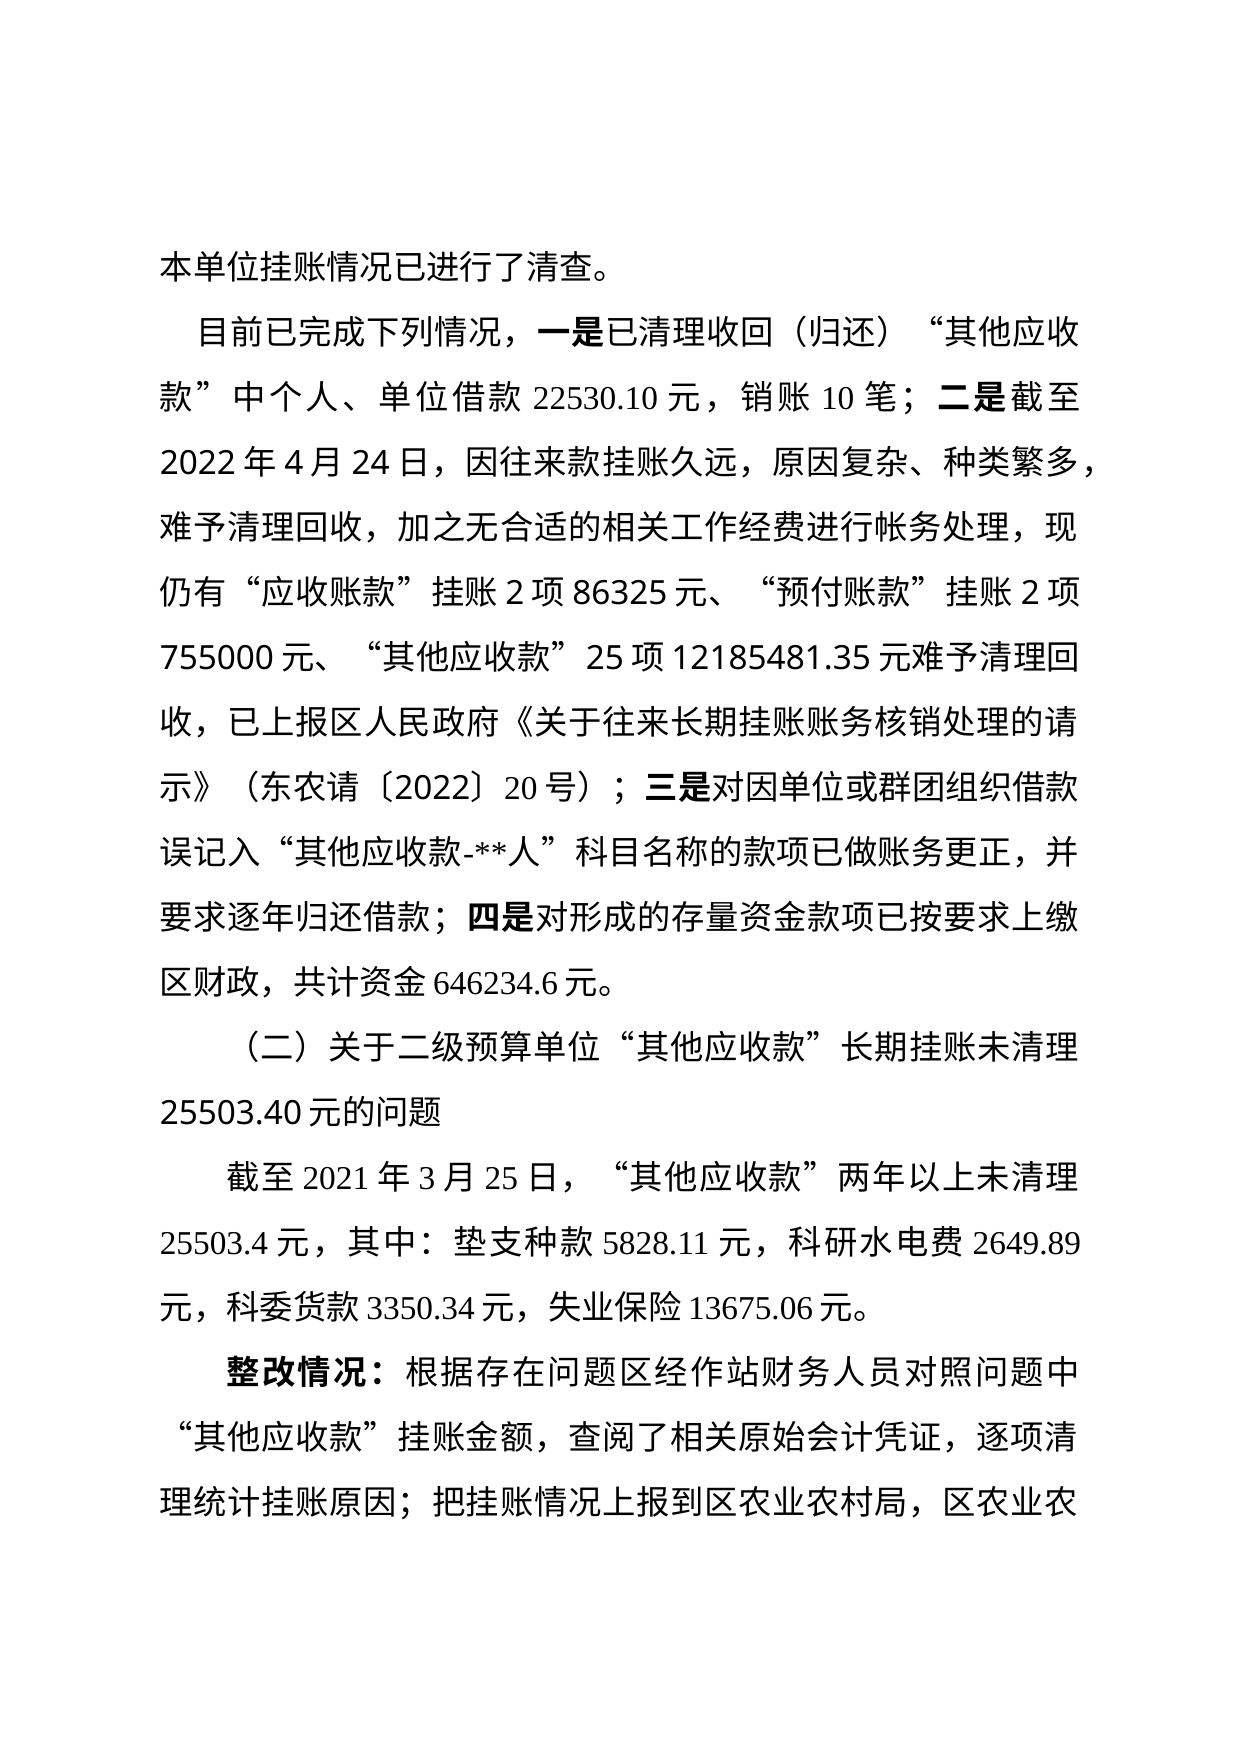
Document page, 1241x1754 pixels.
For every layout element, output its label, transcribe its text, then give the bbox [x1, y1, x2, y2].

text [159, 1338, 1081, 1533]
text （二）关于二级预算单位“其他应收款”长期挂账未清理25503.40元的问题 [159, 1013, 1081, 1143]
text 截至2021年3月25日，“其他应收款”两年以上未清理25503.4元，其中：垫支种款5828.11元，科研水电费2649.89元，科委货款3350.34元，失业保险13675.06元。 [159, 1143, 1081, 1338]
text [159, 233, 1081, 298]
text 目前已完成下列情况，一是已清理收回（归还）“其他应收款”中个人、单位借款22530.10元，销账10笔；二是截至2022年4月24日，因往来款挂账久远，原因复杂、种类繁多，难予清理回收，加之无合适的相关工作经费进行帐务处理，现仍有“应收账款”挂账2项86325元、“预付账款”挂账2项755000元、“其他应收款”25项12185481.35元难予清理回收，已上报区人民政府《关于往来长期挂账账务核销处理的请示》（东农请〔2022〕20号）；三是对因单位或群团组织借款误记入“其他应收款-**人”科目名称的款项已做账务更正，并要求逐年归还借款；四是对形成的存量资金款项已按要求上缴区财政，共计资金646234.6元。 [159, 298, 1081, 1013]
